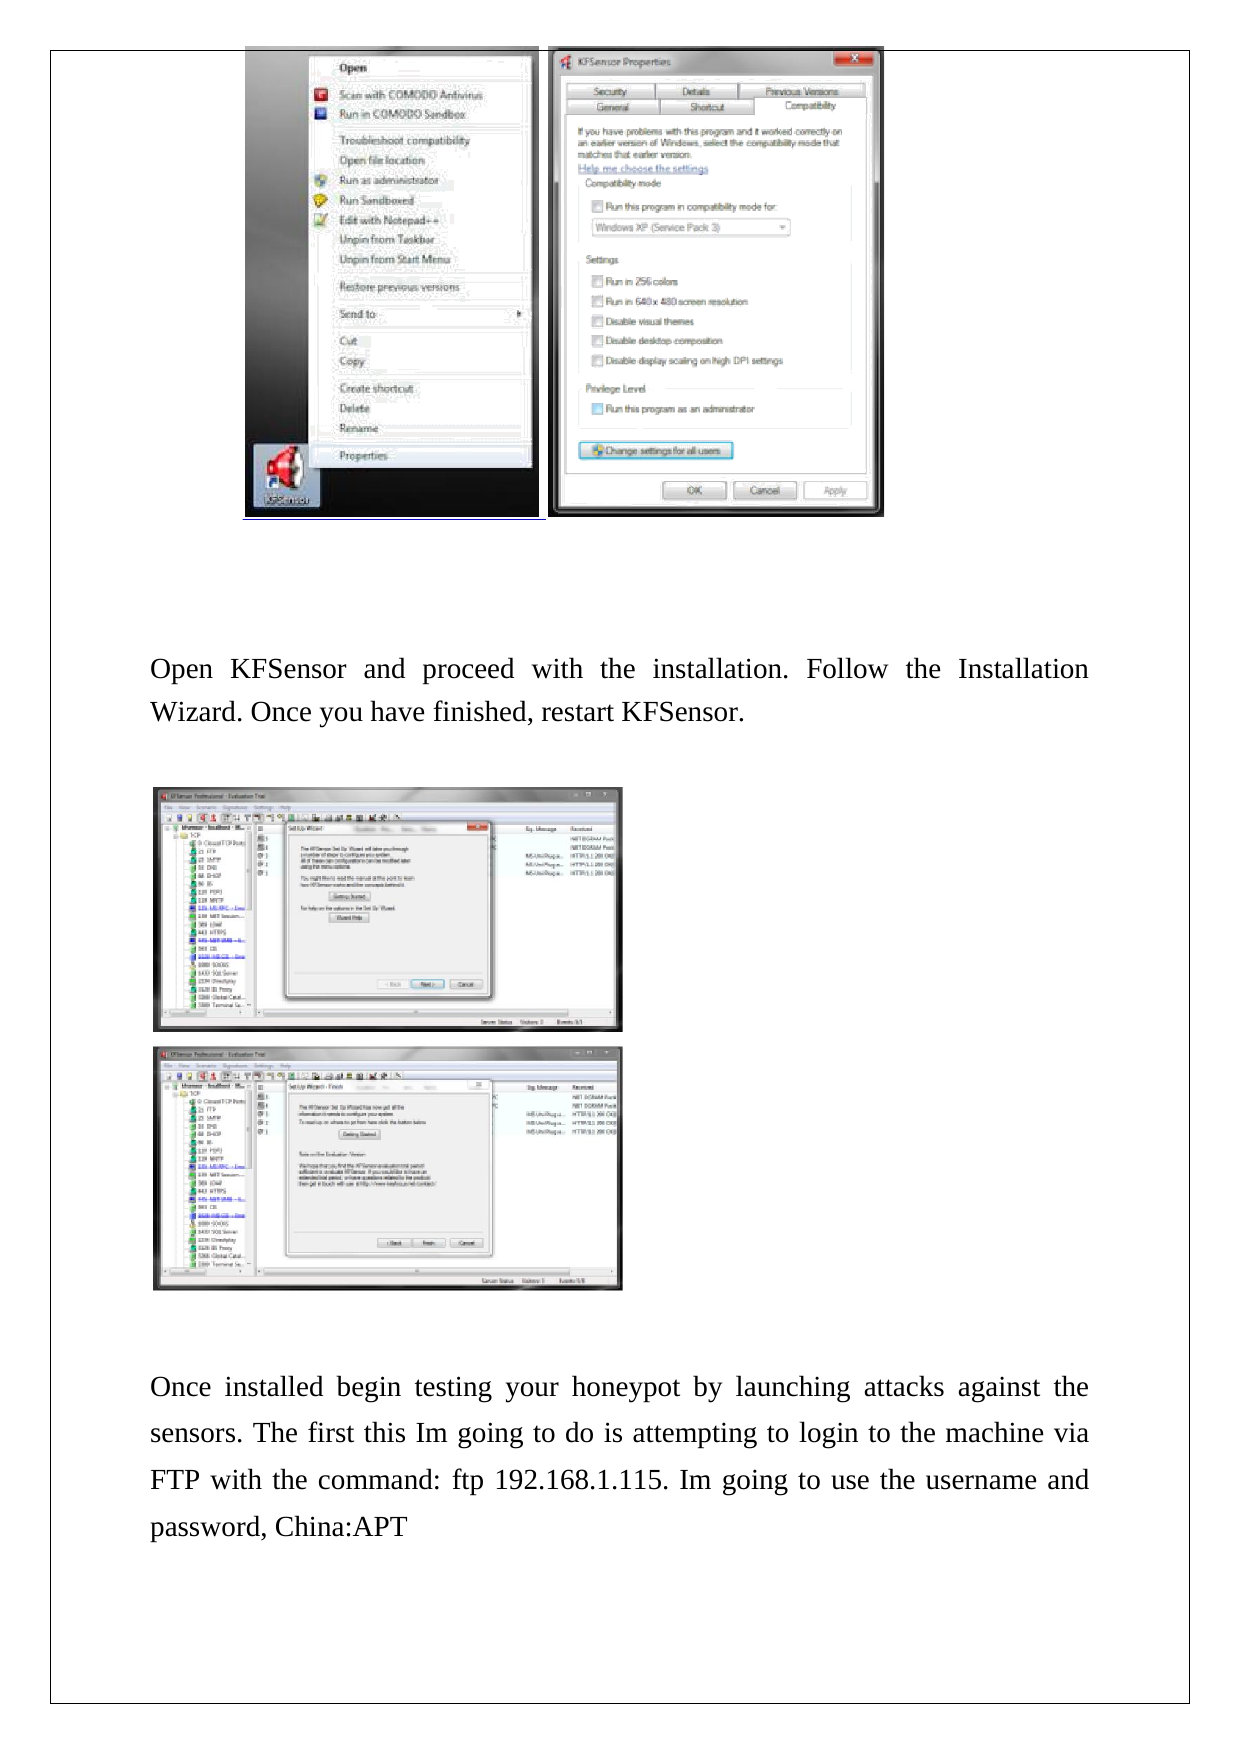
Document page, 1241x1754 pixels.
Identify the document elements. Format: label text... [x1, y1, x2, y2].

text Open KFSensor and proceed with the installation. Follow the Installation Wizard. Once you have finished, restart KFSensor. [150, 651, 1090, 728]
picture [242, 46, 885, 50]
text Once installed begin testing your honeypot by launching attacks against the sensors. The first this Im going to do is attempting to login to the machine via FTP with the command: ftp 192.168.1.115. Im going to use the username and password, China:APT [150, 1369, 1090, 1542]
picture [153, 787, 623, 1291]
picture [242, 51, 885, 520]
